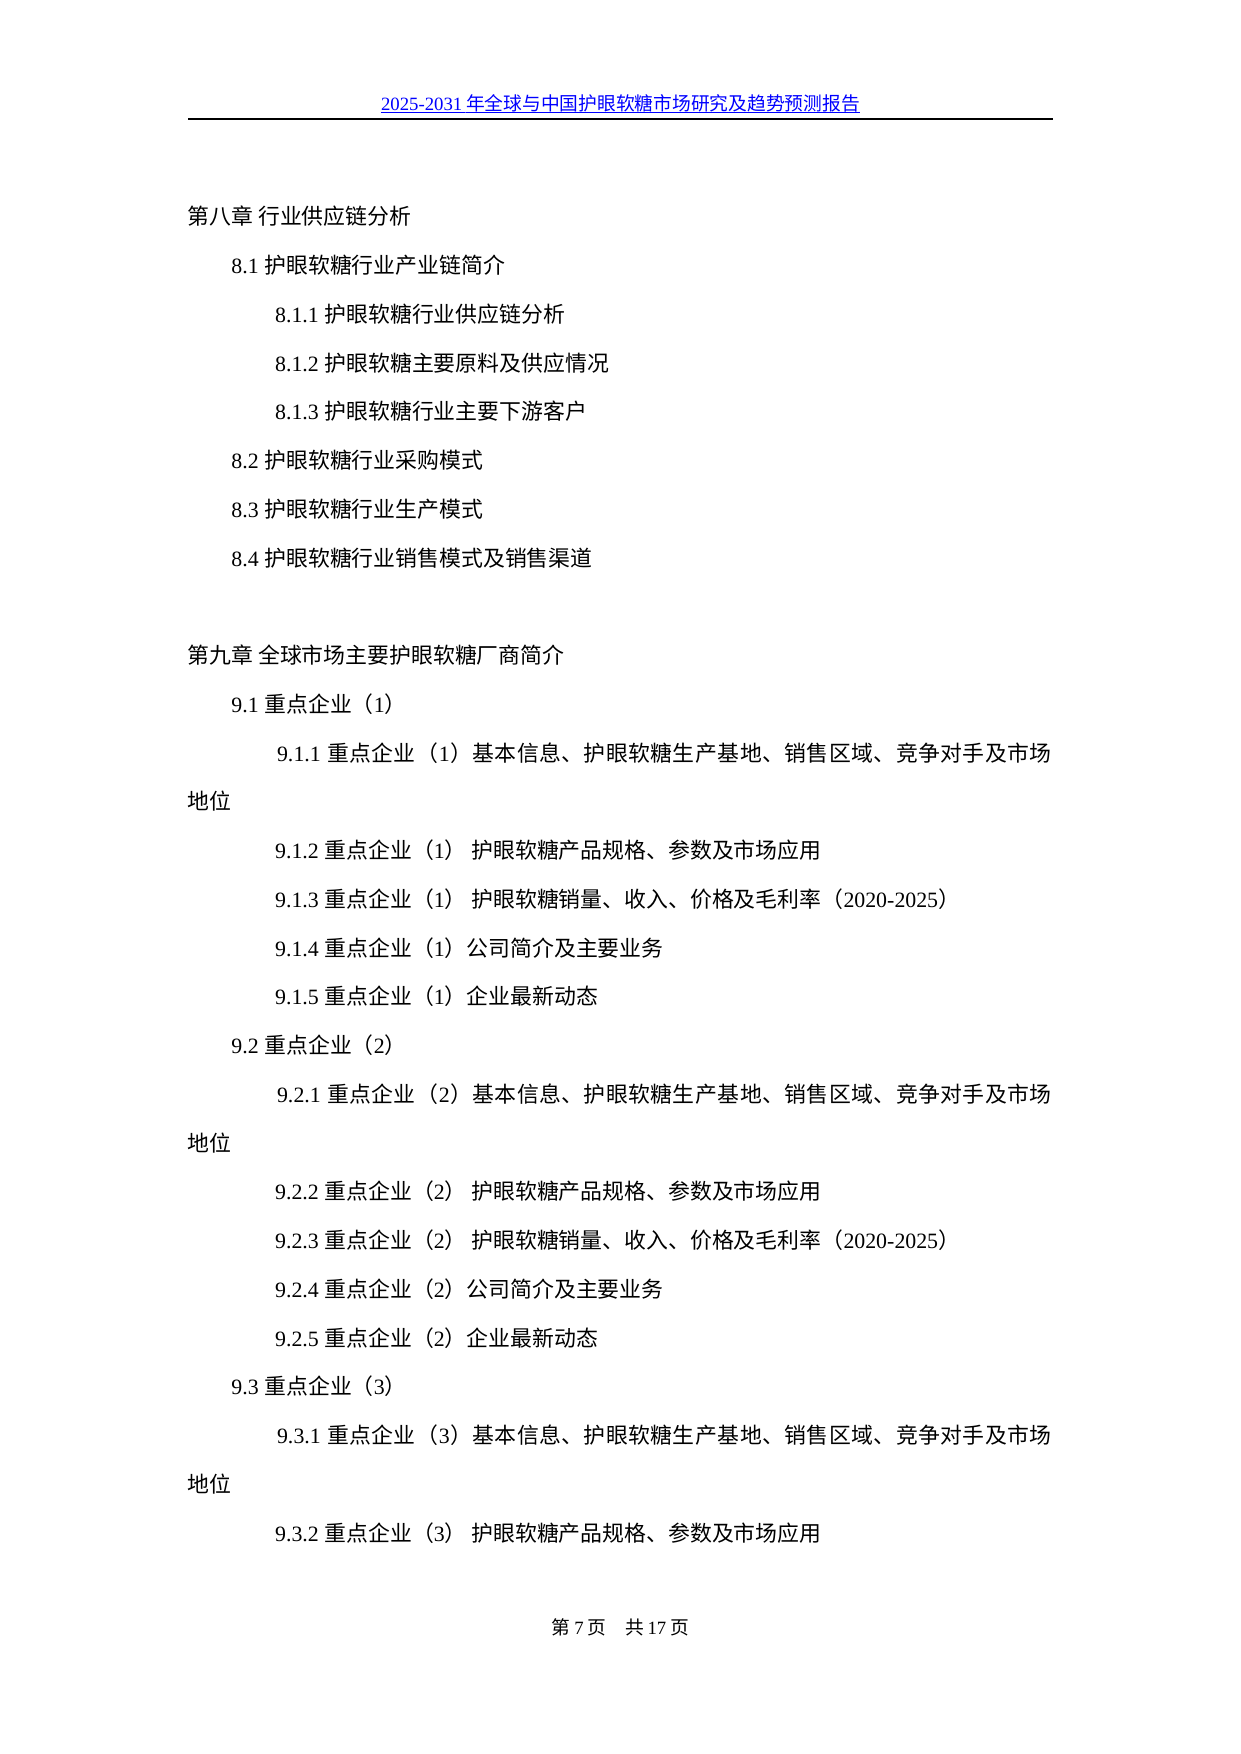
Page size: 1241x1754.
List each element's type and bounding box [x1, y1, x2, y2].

text [187, 150, 1053, 1548]
